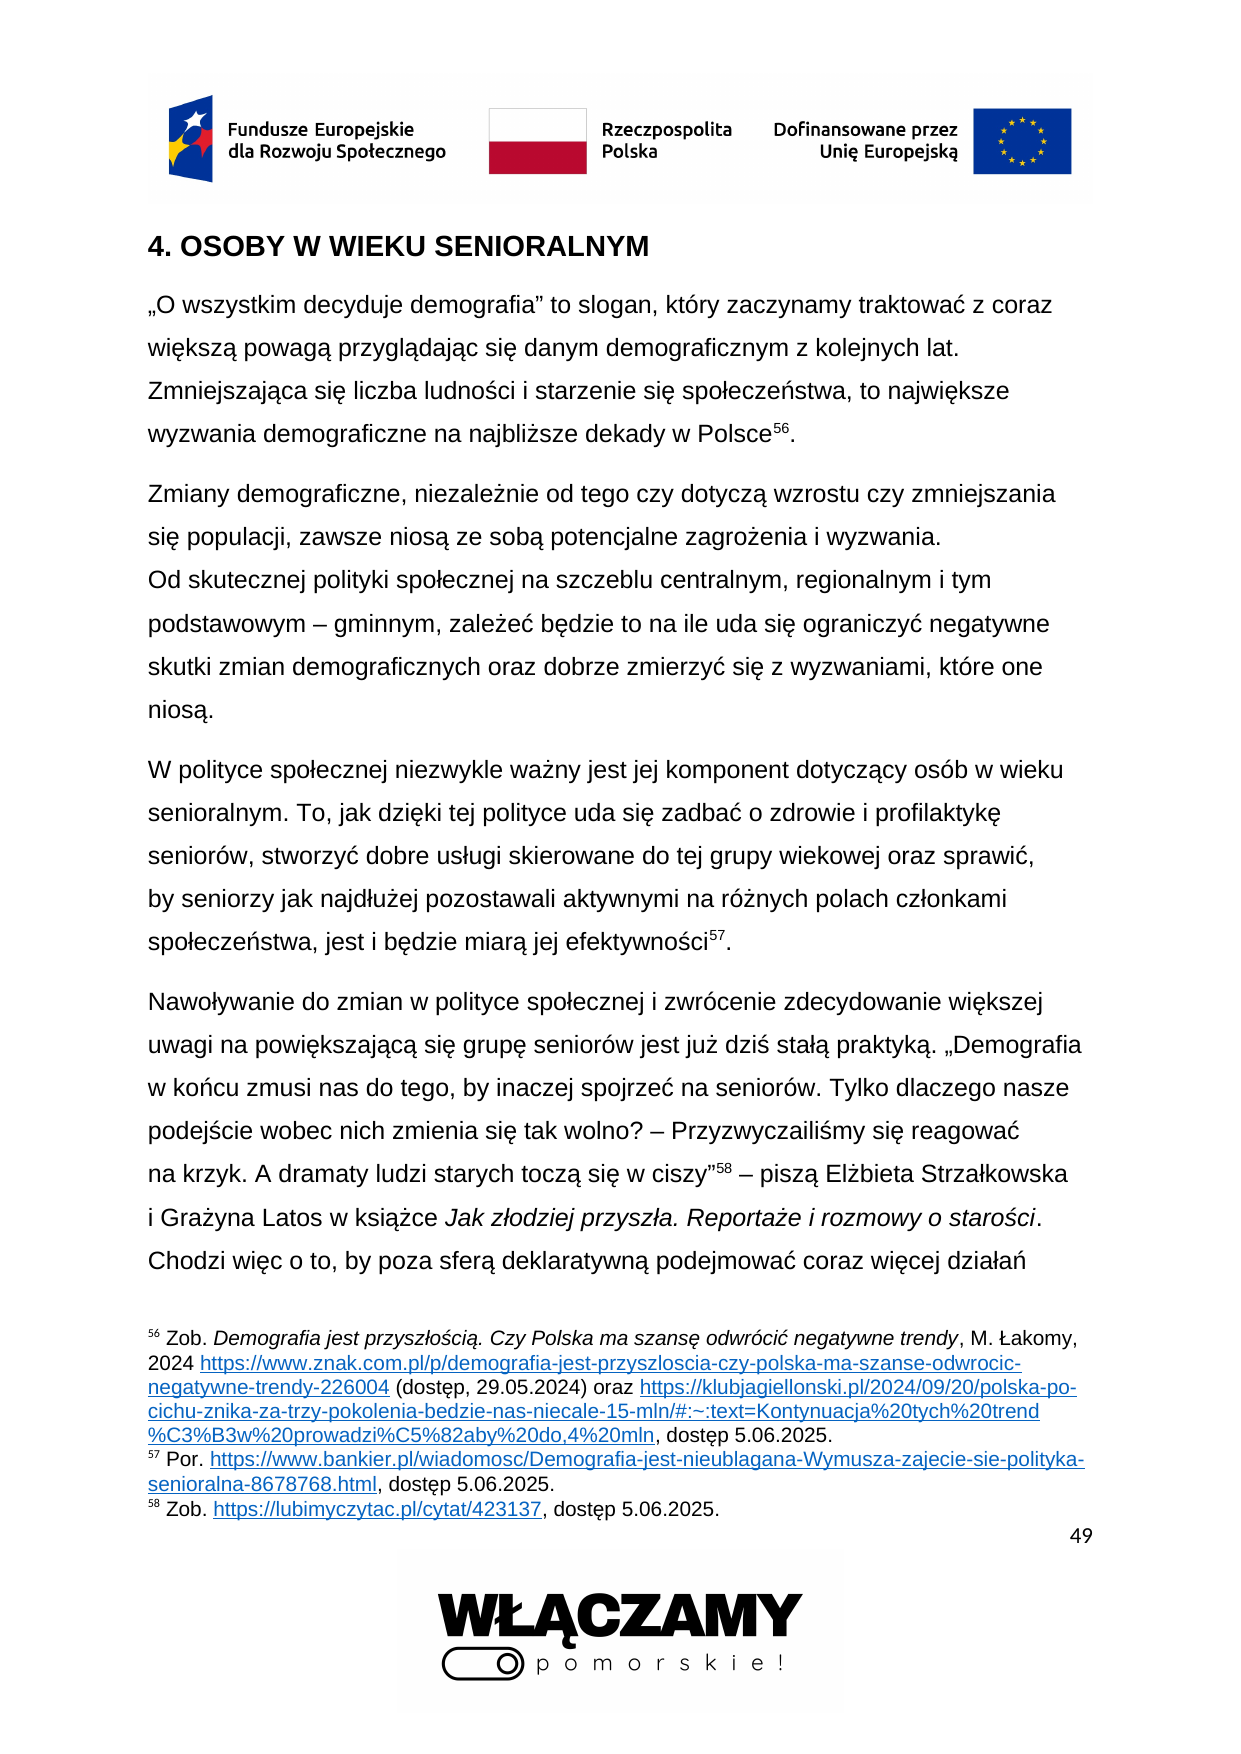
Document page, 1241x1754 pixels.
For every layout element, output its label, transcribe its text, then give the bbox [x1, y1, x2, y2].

picture [396, 1549, 844, 1713]
text „O wszystkim decyduje demografia” to slogan, który zaczynamy traktować z coraz większą powagą przyglądając się danym demograficznym z kolejnych lat. Zmniejszająca się liczba ludności i starzenie się społeczeństwa, to największe wyzwania demograficzne na najbliższe dekady w Polsce. [148, 290, 1093, 448]
text Zmiany demograficzne, niezależnie od tego czy dotyczą wzrostu czy zmniejszania się populacji, zawsze niosą ze sobą potencjalne zagrożenia i wyzwania. Od skutecznej polityki społecznej na szczeblu centralnym, regionalnym i tym podstawowym – gminnym, zależeć będzie to na ile uda się ograniczyć negatywne skutki zmian demograficznych oraz dobrze zmierzyć się z wyzwaniami, które one niosą. [148, 479, 1093, 724]
picture [147, 73, 1093, 204]
text W polityce społecznej niezwykle ważny jest jej komponent dotyczący osób w wieku senioralnym. To, jak dzięki tej polityce uda się zadbać o zdrowie i profilaktykę seniorów, stworzyć dobre usługi skierowane do tej grupy wiekowej oraz sprawić, by seniorzy jak najdłużej pozostawali aktywnymi na różnych polach członkami społeczeństwa, jest i będzie miarą jej efektywności. [148, 755, 1093, 956]
subtitle OSOBY W WIEKU SENIORALNYM [148, 229, 1093, 262]
